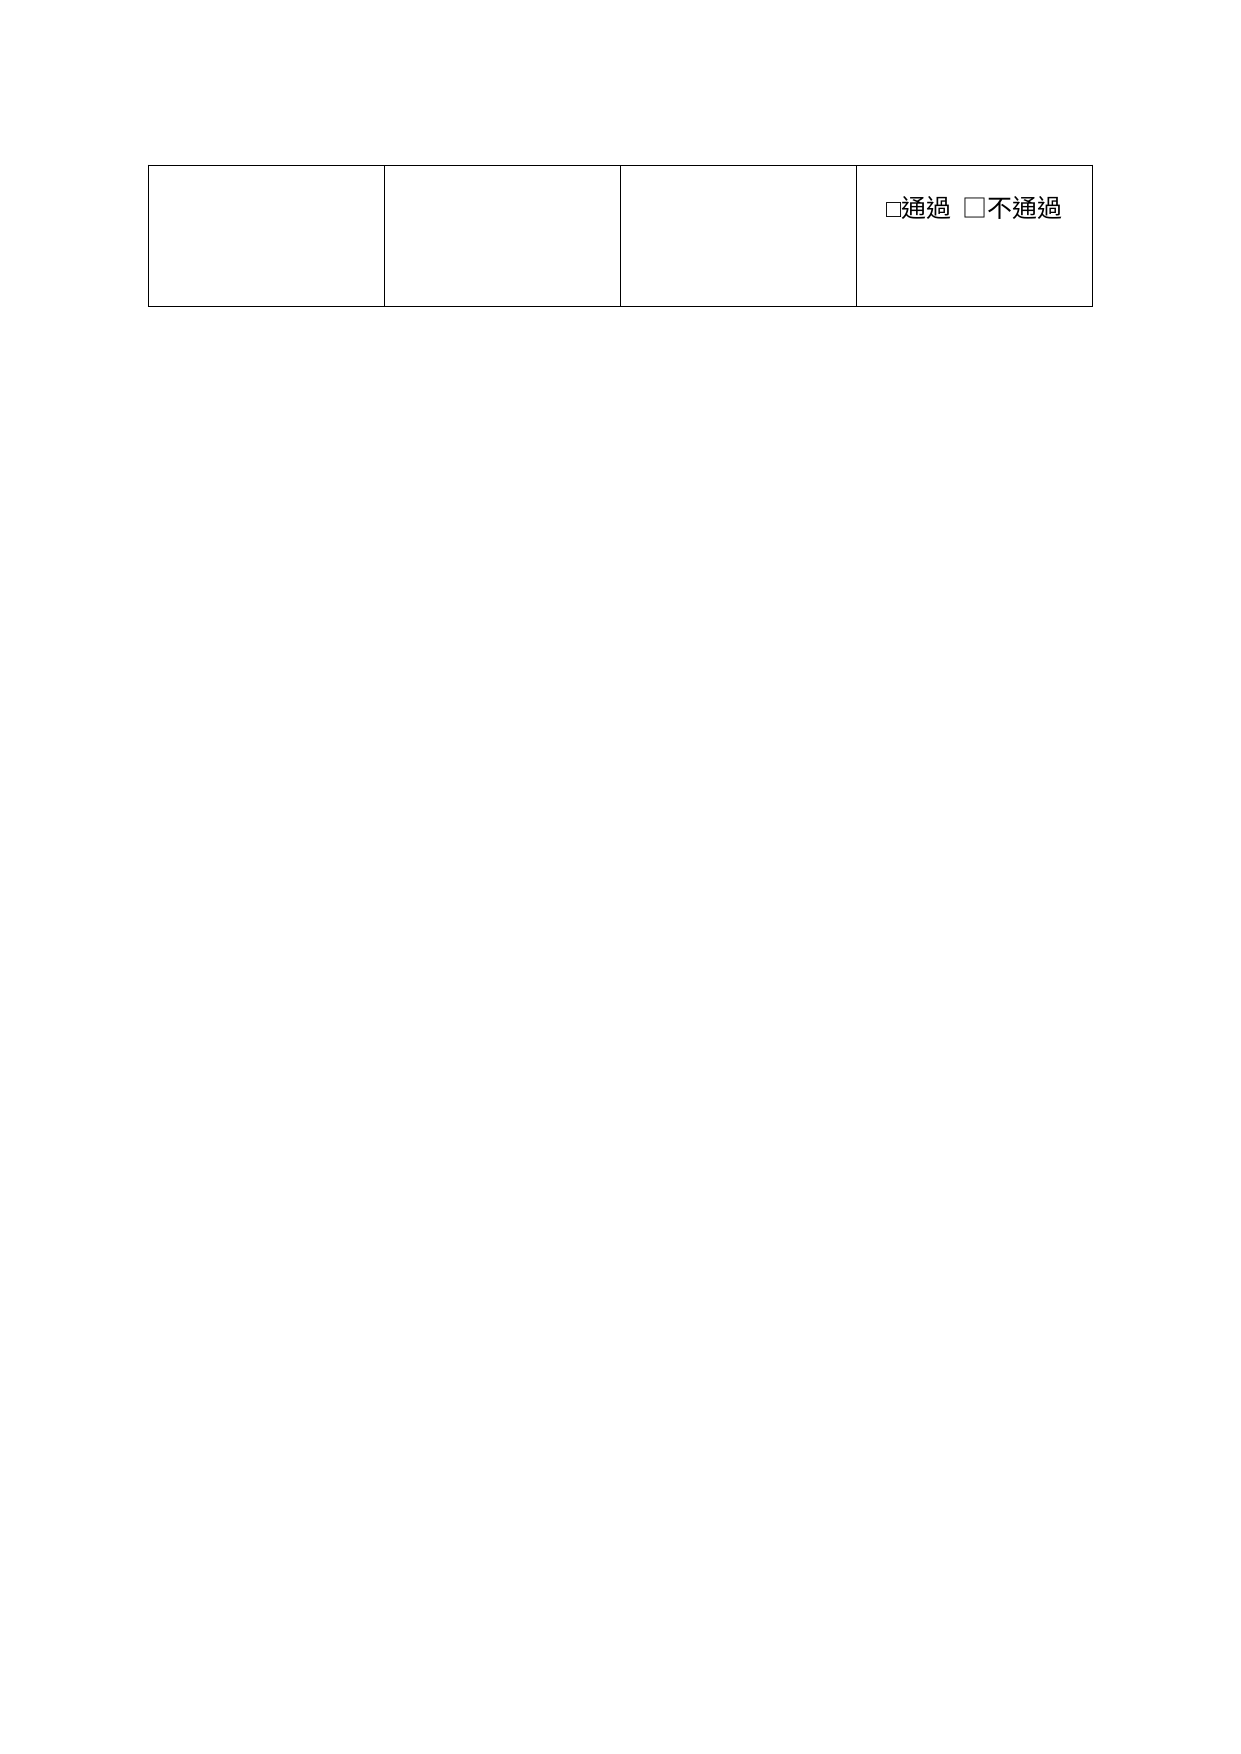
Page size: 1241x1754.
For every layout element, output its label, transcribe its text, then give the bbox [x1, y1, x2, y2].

table_cell [385, 166, 620, 306]
table_cell [621, 166, 856, 306]
table_cell [149, 166, 384, 306]
table_cell □通過 □不通過 [857, 166, 1092, 306]
